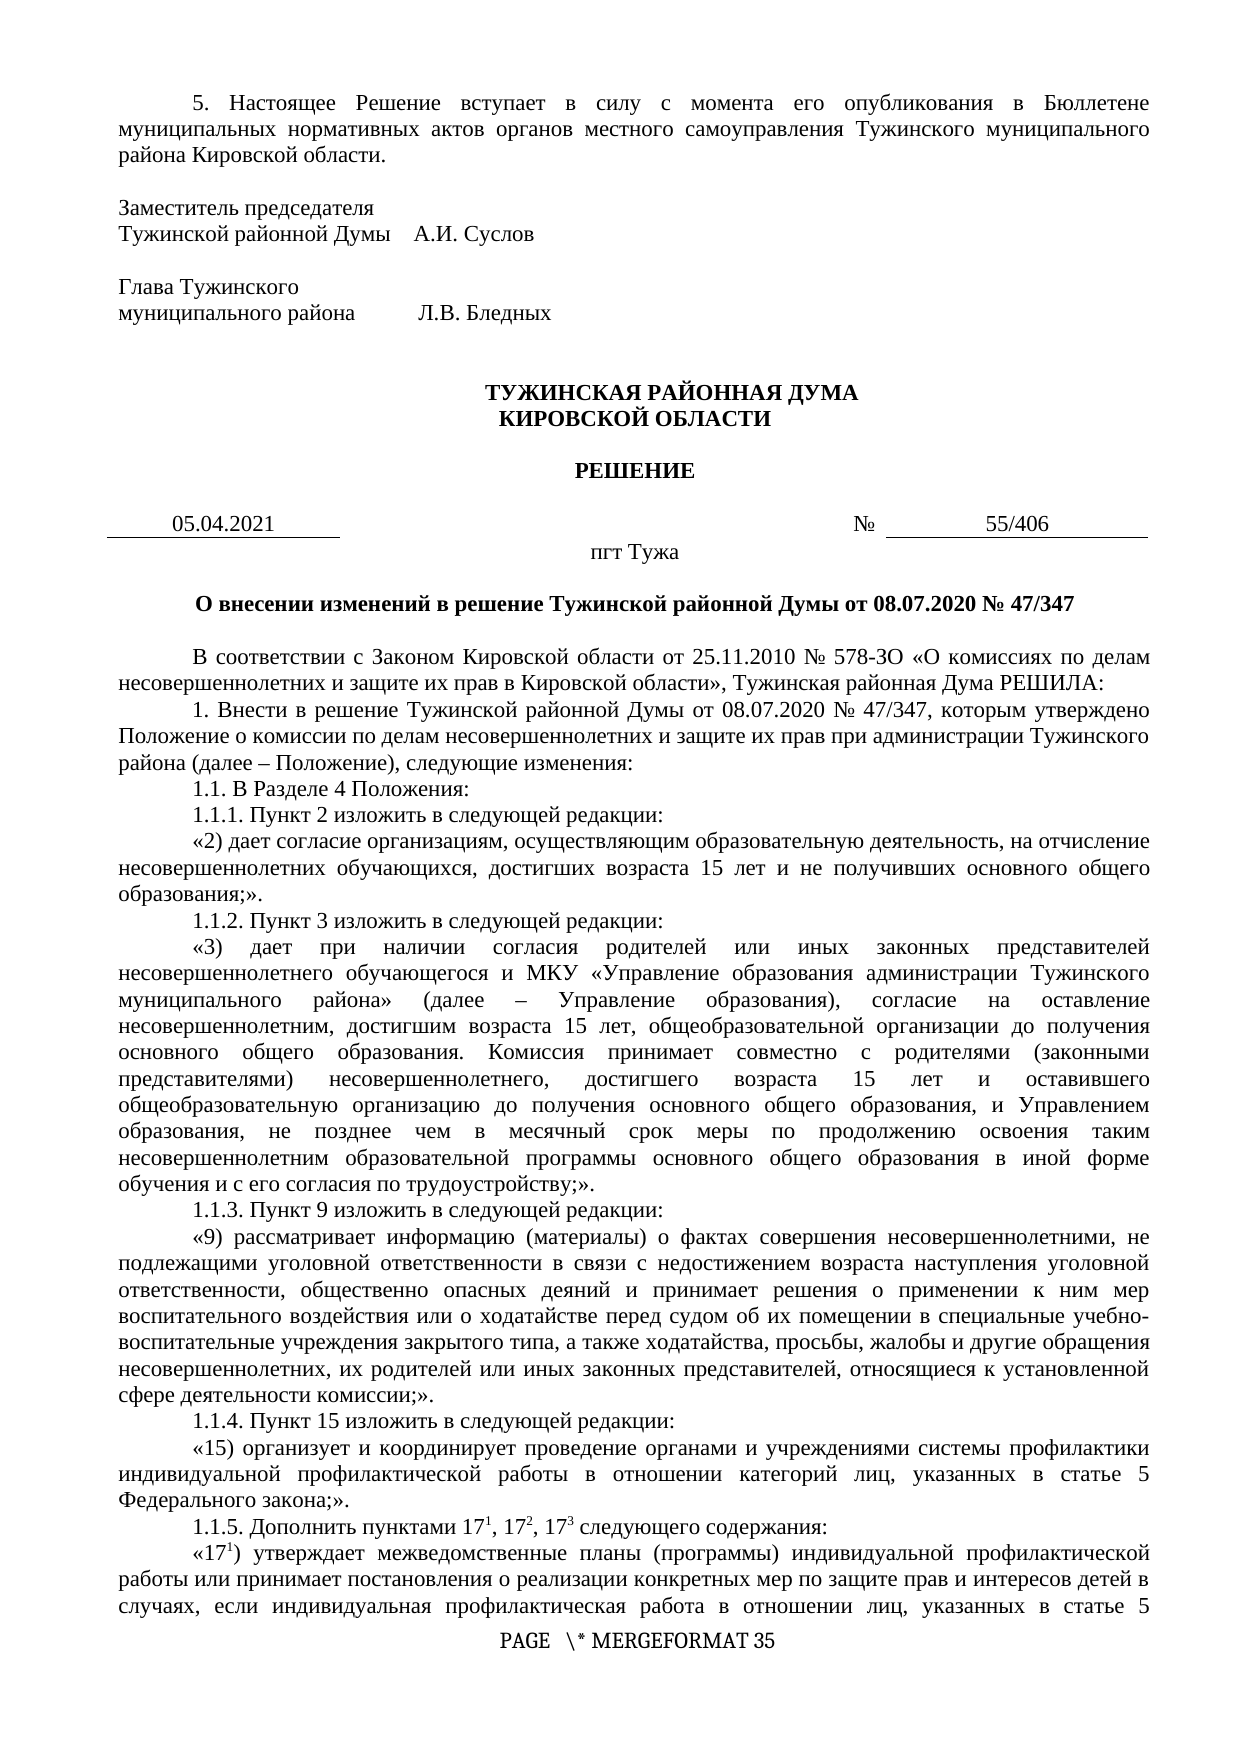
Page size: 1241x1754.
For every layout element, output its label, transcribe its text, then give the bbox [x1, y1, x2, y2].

text пгт Тужа [118, 538, 1152, 564]
text «9) рассматривает информацию (материалы) о фактах совершения несовершеннолетними, не подлежащими уголовной ответственности в связи с недостижением возраста наступления уголовной ответственности, общественно опасных деяний и принимает решения о применении к ним мер воспитательного воздействия или о ходатайстве перед судом об их помещении в специальные учебно-воспитательные учреждения закрытого типа, а также ходатайства, просьбы, жалобы и другие обращения несовершеннолетних, их родителей или иных законных представителей, относящиеся к установленной сфере деятельности комиссии;». [118, 1223, 1152, 1407]
text 1.1.3. Пункт 9 изложить в следующей редакции: [118, 1197, 1152, 1223]
text Заместитель председателя Тужинской районной Думы А.И. Суслов [118, 194, 1152, 247]
text 1.1.5. Дополнить пунктами 171, 172, 173 следующего содержания: [118, 1513, 1152, 1539]
text Глава Тужинского [118, 273, 1152, 299]
text «2) дает согласие организациям, осуществляющим образовательную деятельность, на отчисление несовершеннолетних обучающихся, достигших возраста 15 лет и не получивших основного общего образования;». [118, 828, 1152, 907]
text 1. Внести в решение Тужинской районной Думы от 08.07.2020 № 47/347, которым утверждено Положение о комиссии по делам несовершеннолетних и защите их прав при администрации Тужинского района (далее – Положение), следующие изменения: [118, 696, 1152, 775]
text В соответствии с Законом Кировской области от 25.11.2010 № 578-ЗО «О комиссиях по делам несовершеннолетних и защите их прав в Кировской области», Тужинская районная Дума РЕШИЛА: [118, 643, 1152, 696]
table_header 55/406 [886, 510, 1148, 537]
text 1.1.4. Пункт 15 изложить в следующей редакции: [118, 1407, 1152, 1434]
text 1.1. В Разделе 4 Положения: [118, 775, 1152, 801]
text РЕШЕНИЕ [118, 458, 1152, 484]
table_header № [340, 510, 886, 537]
text 1.1.2. Пункт 3 изложить в следующей редакции: [118, 907, 1152, 933]
text муниципального района Л.В. Бледных [118, 299, 1152, 326]
text «15) организует и координирует проведение органами и учреждениями системы профилактики индивидуальной профилактической работы в отношении категорий лиц, указанных в статье 5 Федерального закона;». [118, 1434, 1152, 1513]
text «3) дает при наличии согласия родителей или иных законных представителей несовершеннолетнего обучающегося и МКУ «Управление образования администрации Тужинского муниципального района» (далее – Управление образования), согласие на оставление несовершеннолетним, достигшим возраста 15 лет, общеобразовательной организации до получения основного общего образования. Комиссия принимает совместно с родителями (законными представителями) несовершеннолетнего, достигшего возраста 15 лет и оставившего общеобразовательную организацию до получения основного общего образования, и Управлением образования, не позднее чем в месячный срок меры по продолжению освоения таким несовершеннолетним образовательной программы основного общего образования в иной форме обучения и с его согласия по трудоустройству;». [118, 933, 1152, 1197]
text О внесении изменений в решение Тужинской районной Думы от 08.07.2020 № 47/347 [118, 590, 1152, 617]
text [118, 1539, 1152, 1618]
table_header 05.04.2021 [107, 510, 340, 537]
text ТУЖИНСКАЯ РАЙОННАЯ ДУМА [118, 378, 1226, 405]
text КИРОВСКОЙ ОБЛАСТИ [118, 405, 1152, 431]
text 5. Настоящее Решение вступает в силу с момента его опубликования в Бюллетене муниципальных нормативных актов органов местного самоуправления Тужинского муниципального района Кировской области. [118, 89, 1152, 168]
text 1.1.1. Пункт 2 изложить в следующей редакции: [118, 801, 1152, 828]
